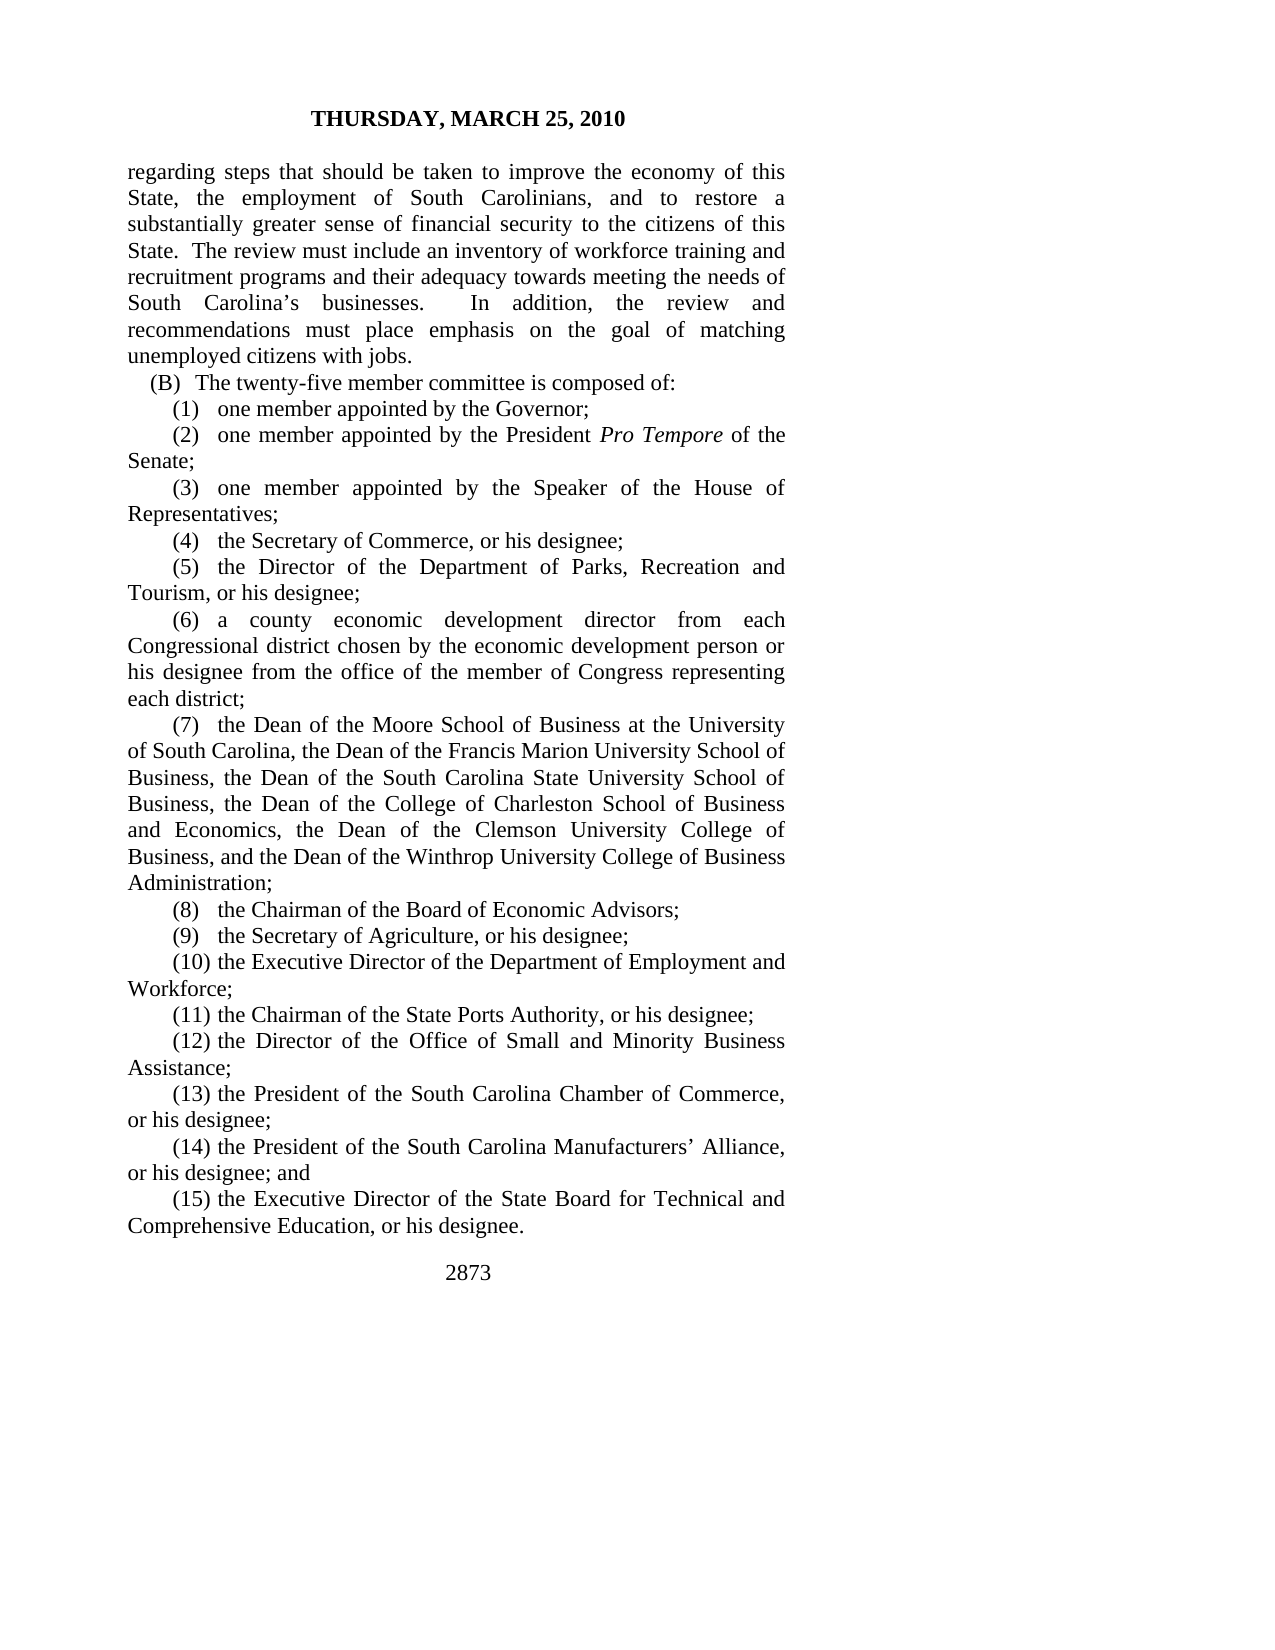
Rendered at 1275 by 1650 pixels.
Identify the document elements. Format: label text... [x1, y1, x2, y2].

text (2) one member appointed by the President Pro Tempore of the Senate; [127, 421, 786, 474]
text (11) the Chairman of the State Ports Authority, or his designee; [127, 1001, 786, 1027]
text (12) the Director of the Office of Small and Minority Business Assistance; [127, 1027, 786, 1080]
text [127, 158, 786, 368]
text (5) the Director of the Department of Parks, Recreation and Tourism, or his designee; [127, 553, 786, 606]
text (8) the Chairman of the Board of Economic Advisors; [127, 896, 786, 922]
text (6) a county economic development director from each Congressional district chosen by the economic development person or his designee from the office of the member of Congress representing each district; [127, 606, 786, 711]
text (9) the Secretary of Agriculture, or his designee; [127, 922, 786, 948]
text (10) the Executive Director of the Department of Employment and Workforce; [127, 948, 786, 1001]
text (15) the Executive Director of the State Board for Technical and Comprehensive Education, or his designee. [127, 1186, 786, 1238]
text (7) the Dean of the Moore School of Business at the University of South Carolina, the Dean of the Francis Marion University School of Business, the Dean of the South Carolina State University School of Business, the Dean of the College of Charleston School of Business and Economics, the Dean of the Clemson University College of Business, and the Dean of the Winthrop University College of Business Administration; [127, 711, 786, 896]
text (4) the Secretary of Commerce, or his designee; [127, 527, 786, 553]
text (3) one member appointed by the Speaker of the House of Representatives; [127, 474, 786, 527]
text (1) one member appointed by the Governor; [127, 395, 786, 421]
text (B) The twenty-five member committee is composed of: [127, 368, 786, 395]
text (13) the President of the South Carolina Chamber of Commerce, or his designee; [127, 1080, 786, 1133]
text (14) the President of the South Carolina Manufacturers’ Alliance, or his designee; and [127, 1133, 786, 1186]
